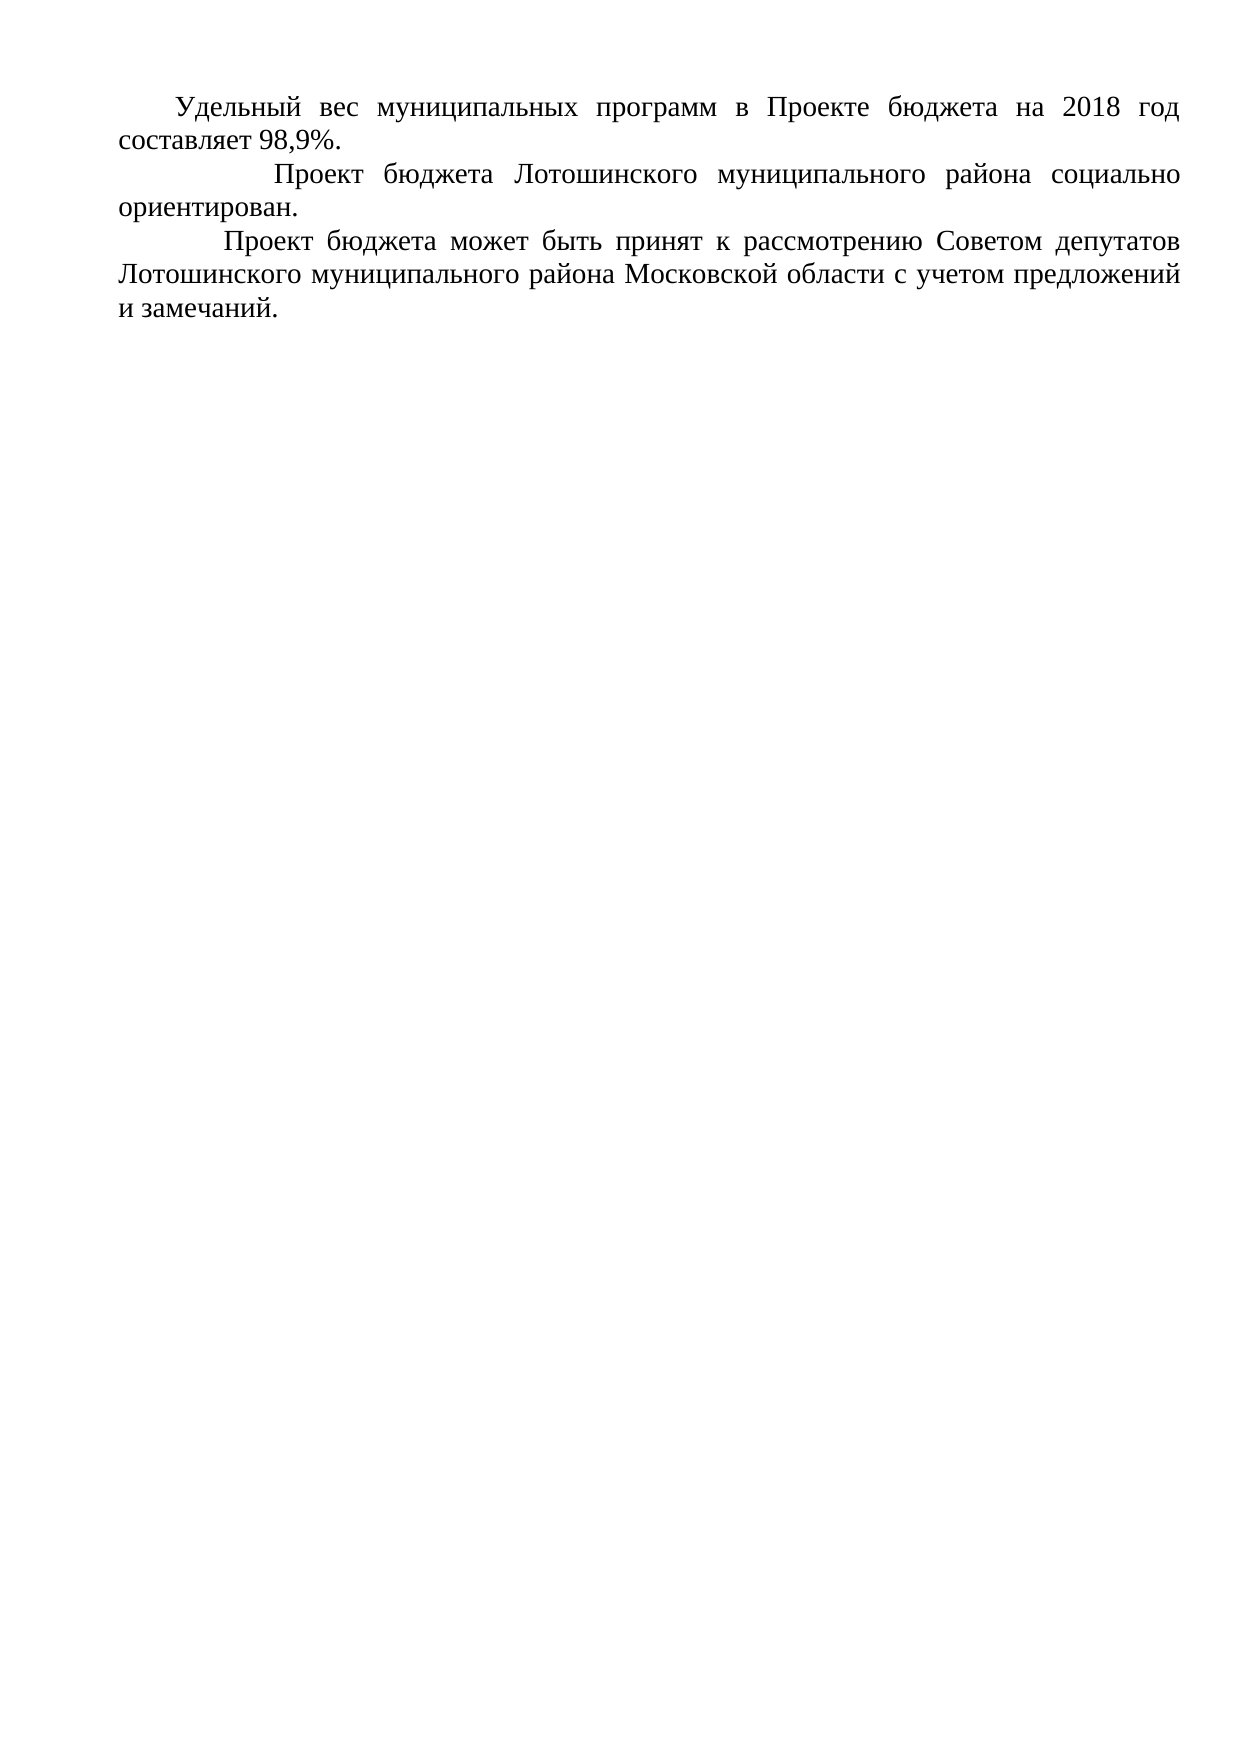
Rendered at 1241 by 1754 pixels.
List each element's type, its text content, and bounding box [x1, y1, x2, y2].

text Проект бюджета может быть принят к рассмотрению Советом депутатов Лотошинского муниципального района Московской области с учетом предложений и замечаний. [118, 223, 1181, 323]
text Проект бюджета Лотошинского муниципального района социально ориентирован. [118, 156, 1181, 223]
text Удельный вес муниципальных программ в Проекте бюджета на 2018 год составляет 98,9%. [118, 89, 1181, 156]
